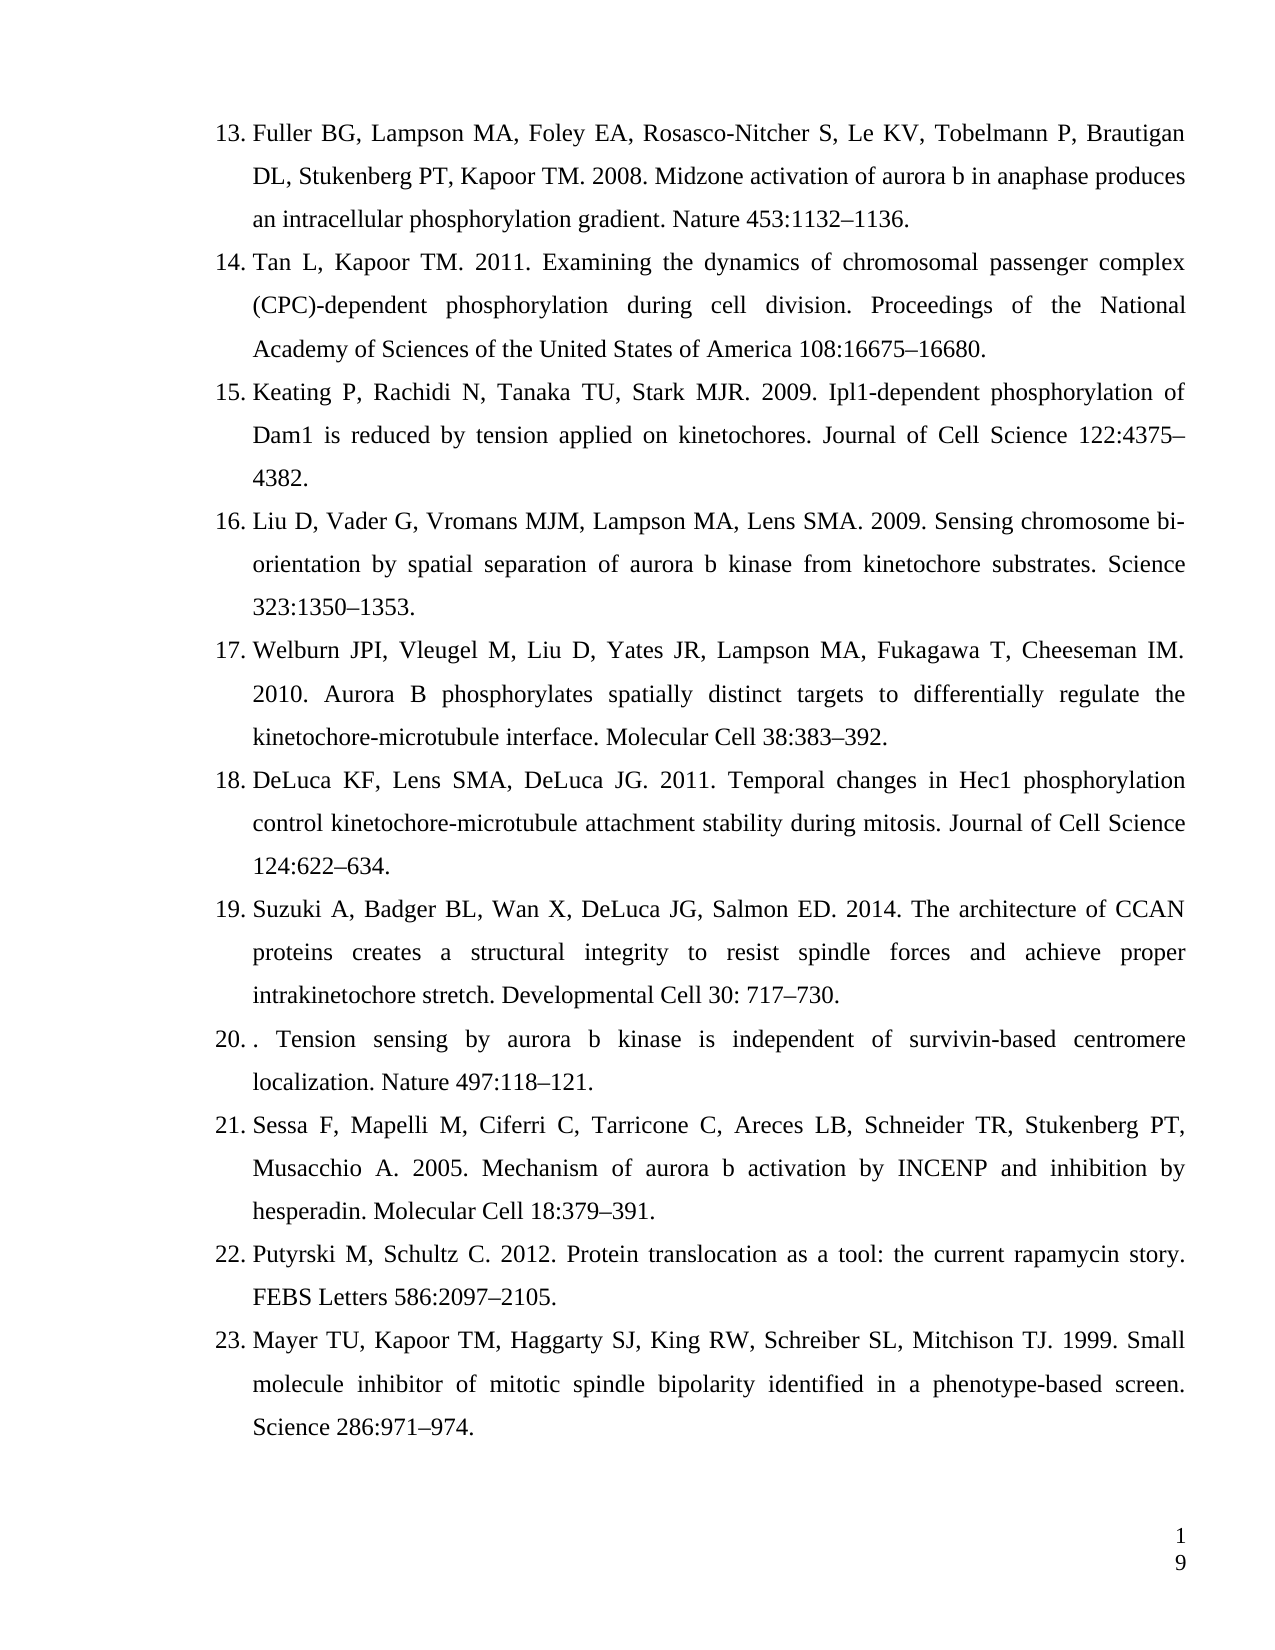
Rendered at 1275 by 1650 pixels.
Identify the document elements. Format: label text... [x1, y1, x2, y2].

list Suzuki A, Badger BL, Wan X, DeLuca JG, Salmon ED. 2014. The architecture of CCAN proteins creates a structural integrity to resist spindle forces and achieve proper intrakinetochore stretch. Developmental Cell 30: 717–730. [215, 894, 1186, 1009]
list Keating P, Rachidi N, Tanaka TU, Stark MJR. 2009. Ipl1-dependent phosphorylation of Dam1 is reduced by tension applied on kinetochores. Journal of Cell Science 122:4375–4382. [215, 377, 1186, 492]
list Fuller BG, Lampson MA, Foley EA, Rosasco-Nitcher S, Le KV, Tobelmann P, Brautigan DL, Stukenberg PT, Kapoor TM. 2008. Midzone activation of aurora b in anaphase produces an intracellular phosphorylation gradient. Nature 453:1132–1136. [215, 118, 1186, 233]
list DeLuca KF, Lens SMA, DeLuca JG. 2011. Temporal changes in Hec1 phosphorylation control kinetochore-microtubule attachment stability during mitosis. Journal of Cell Science 124:622–634. [215, 765, 1186, 880]
list . Tension sensing by aurora b kinase is independent of survivin-based centromere localization. Nature 497:118–121. [215, 1024, 1186, 1096]
list Tan L, Kapoor TM. 2011. Examining the dynamics of chromosomal passenger complex (CPC)-dependent phosphorylation during cell division. Proceedings of the National Academy of Sciences of the United States of America 108:16675–16680. [215, 247, 1186, 362]
list Liu D, Vader G, Vromans MJM, Lampson MA, Lens SMA. 2009. Sensing chromosome bi-orientation by spatial separation of aurora b kinase from kinetochore substrates. Science 323:1350–1353. [215, 506, 1186, 621]
list Mayer TU, Kapoor TM, Haggarty SJ, King RW, Schreiber SL, Mitchison TJ. 1999. Small molecule inhibitor of mitotic spindle bipolarity identified in a phenotype-based screen. Science 286:971–974. [215, 1326, 1186, 1441]
list Putyrski M, Schultz C. 2012. Protein translocation as a tool: the current rapamycin story. FEBS Letters 586:2097–2105. [215, 1239, 1186, 1311]
list Welburn JPI, Vleugel M, Liu D, Yates JR, Lampson MA, Fukagawa T, Cheeseman IM. 2010. Aurora B phosphorylates spatially distinct targets to differentially regulate the kinetochore-microtubule interface. Molecular Cell 38:383–392. [215, 636, 1186, 751]
list Sessa F, Mapelli M, Ciferri C, Tarricone C, Areces LB, Schneider TR, Stukenberg PT, Musacchio A. 2005. Mechanism of aurora b activation by INCENP and inhibition by hesperadin. Molecular Cell 18:379–391. [215, 1110, 1186, 1225]
